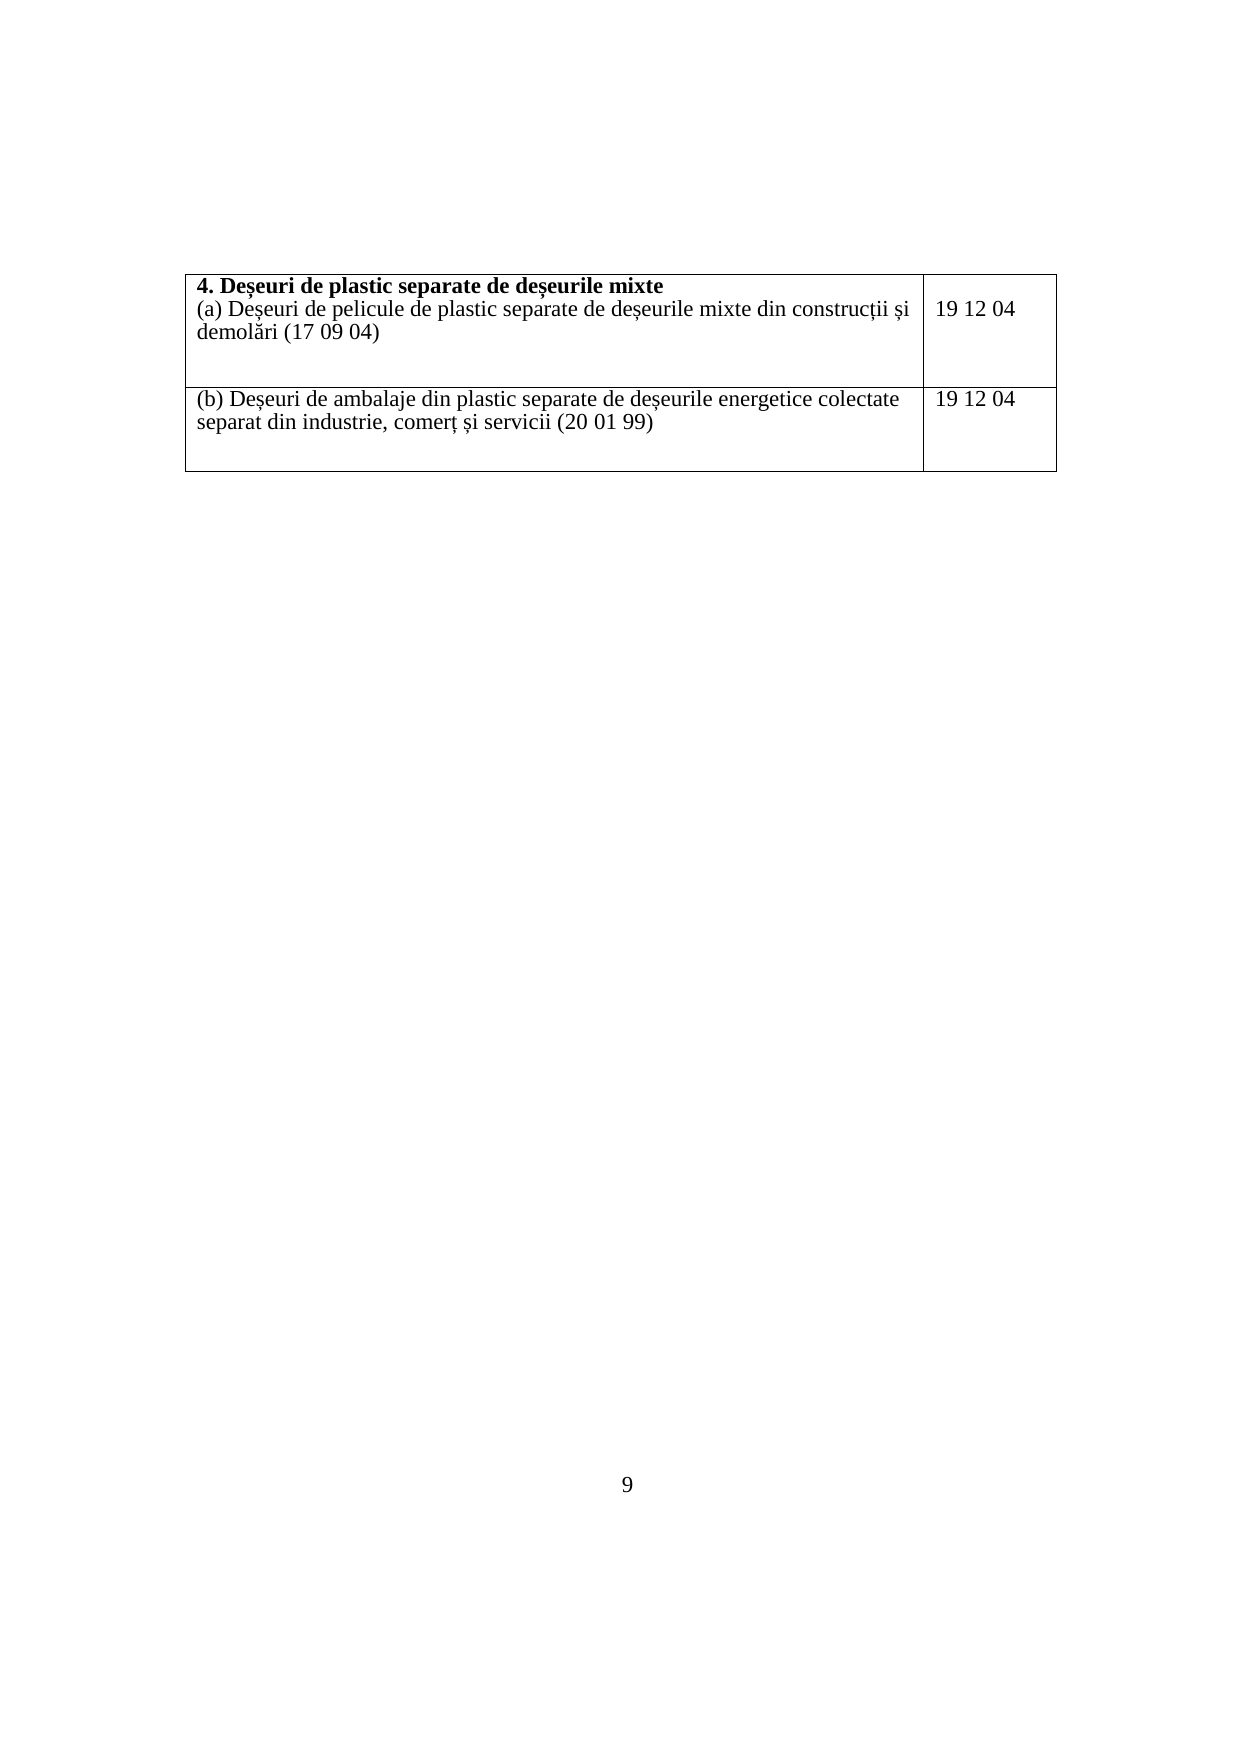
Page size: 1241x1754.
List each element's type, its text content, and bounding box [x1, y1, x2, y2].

table_cell 19 12 04 [924, 275, 1056, 387]
table_cell 19 12 04 [924, 388, 1056, 471]
table_cell (b) Deșeuri de ambalaje din plastic separate de deșeurile energetice colectate separat din industrie, comerț și servicii (20 01 99) [186, 388, 923, 471]
table_cell 4. Deșeuri de plastic separate de deșeurile mixte (a) Deșeuri de pelicule de plastic separate de deșeurile mixte din construcții și demolări (17 09 04) [186, 275, 923, 387]
